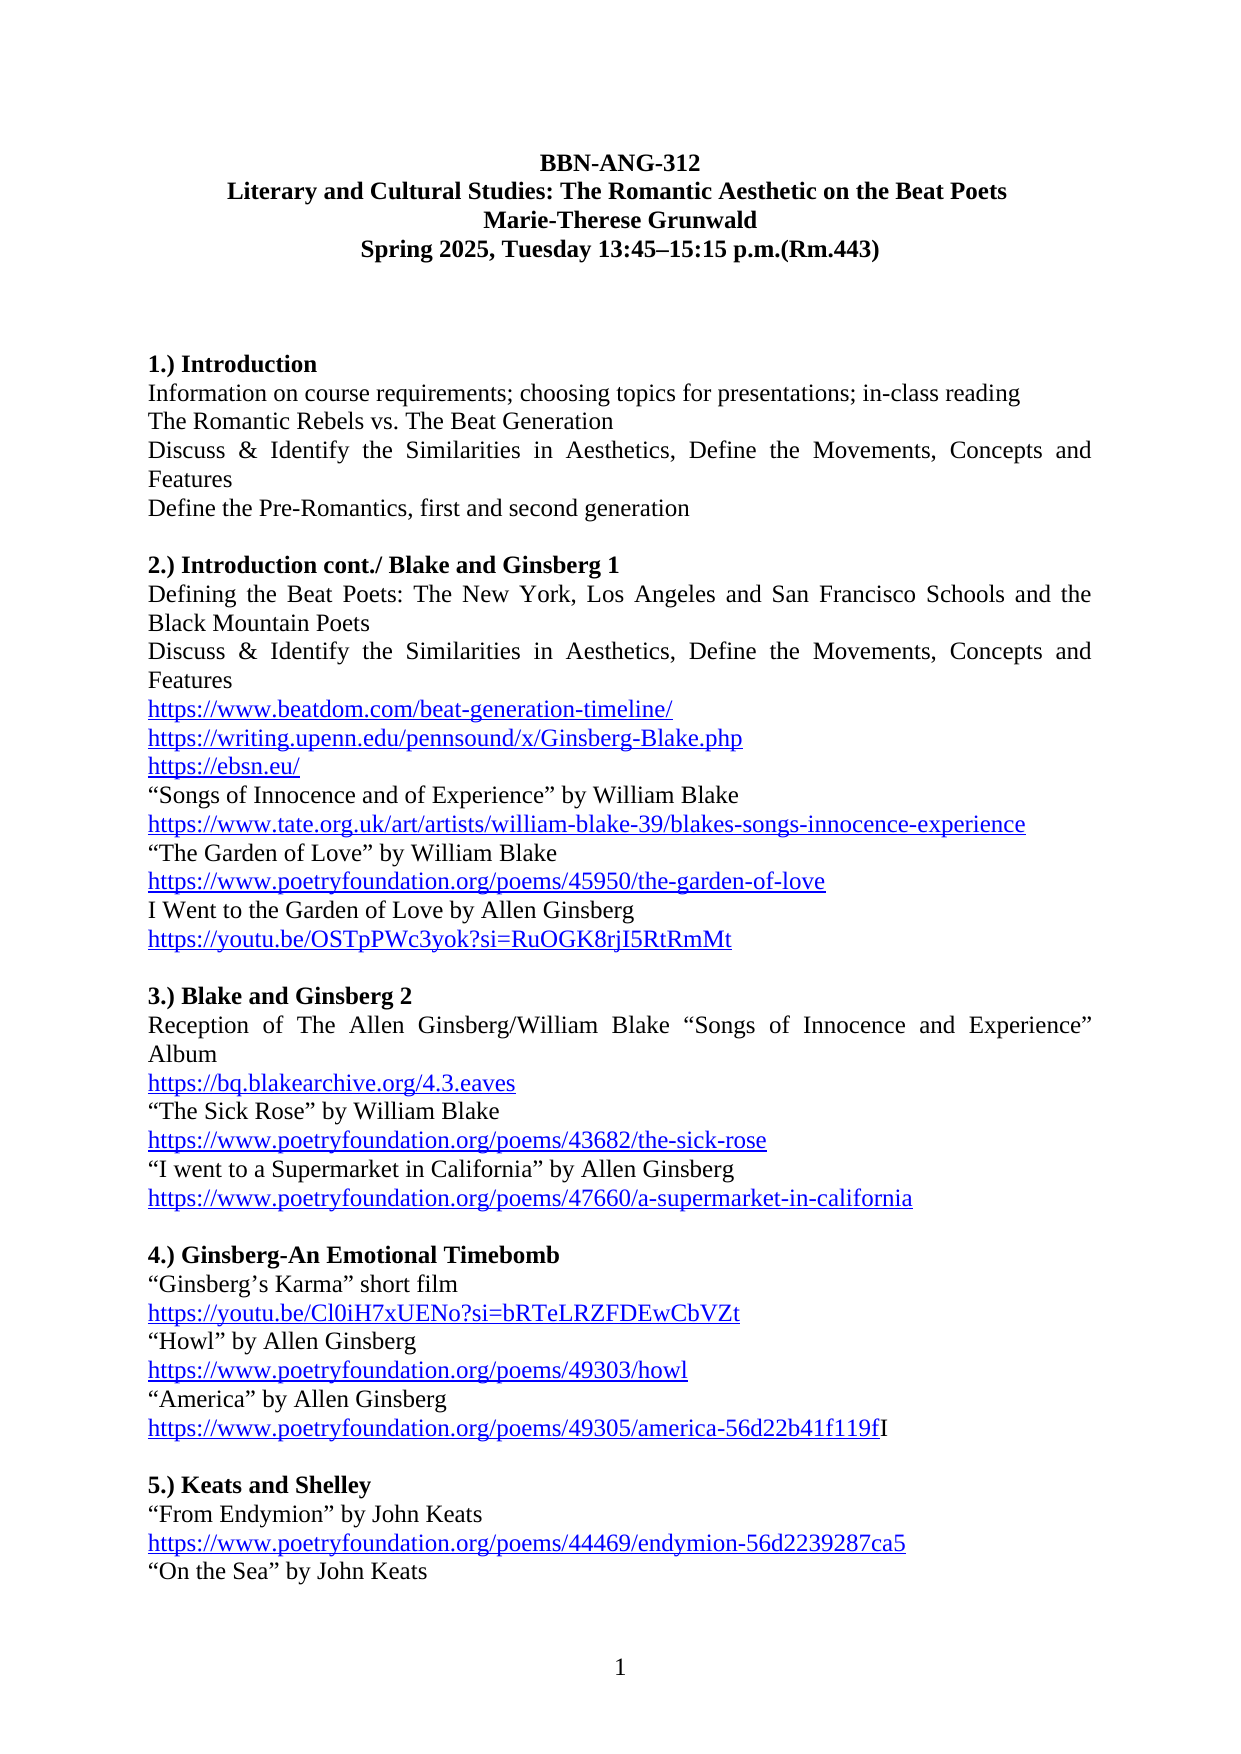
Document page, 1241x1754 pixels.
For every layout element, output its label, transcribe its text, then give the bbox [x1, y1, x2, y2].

text https://www.beatdom.com/beat-generation-timeline/ [148, 694, 1093, 723]
text “I went to a Supermarket in California” by Allen Ginsberg [148, 1154, 1093, 1183]
text https://www.poetryfoundation.org/poems/47660/a-supermarket-in-california [148, 1183, 1093, 1211]
text 4.) Ginsberg-An Emotional Timebomb [148, 1240, 1093, 1269]
text Discuss & Identify the Similarities in Aesthetics, Define the Movements, Concepts and Features [148, 435, 1093, 493]
text https://www.tate.org.uk/art/artists/william-blake-39/blakes-songs-innocence-experience [148, 809, 1093, 838]
text https://www.poetryfoundation.org/poems/45950/the-garden-of-love [148, 866, 1093, 895]
text Spring 2025, Tuesday 13:45–15:15 p.m.(Rm.443) [148, 234, 1093, 263]
text “Howl” by Allen Ginsberg [148, 1326, 1093, 1355]
text https://ebsn.eu/ [148, 751, 1093, 780]
text https://youtu.be/OSTpPWc3yok?si=RuOGK8rjI5RtRmMt [148, 924, 1093, 953]
text Information on course requirements; choosing topics for presentations; in-class reading [148, 378, 1093, 406]
text https://www.poetryfoundation.org/poems/44469/endymion-56d2239287ca5 [148, 1528, 1093, 1556]
text 3.) Blake and Ginsberg 2 [148, 981, 1093, 1010]
text Defining the Beat Poets: The New York, Los Angeles and San Francisco Schools and the Black Mountain Poets [148, 579, 1093, 636]
text “Ginsberg’s Karma” short film [148, 1269, 1093, 1298]
text I Went to the Garden of Love by Allen Ginsberg [148, 895, 1093, 924]
text https://www.poetryfoundation.org/poems/43682/the-sick-rose [148, 1125, 1093, 1154]
text Literary and Cultural Studies: The Romantic Aesthetic on the Beat Poets [148, 176, 1093, 205]
text “On the Sea” by John Keats [148, 1556, 1093, 1585]
text 1.) Introduction [148, 349, 1093, 378]
text “America” by Allen Ginsberg [148, 1384, 1093, 1413]
text https://bq.blakearchive.org/4.3.eaves [148, 1068, 1093, 1096]
text The Romantic Rebels vs. The Beat Generation [148, 406, 1093, 435]
text “Songs of Innocence and of Experience” by William Blake [148, 780, 1093, 809]
text Discuss & Identify the Similarities in Aesthetics, Define the Movements, Concepts and Features [148, 636, 1093, 694]
text https://youtu.be/Cl0iH7xUENo?si=bRTeLRZFDEwCbVZt [148, 1298, 1093, 1326]
text 5.) Keats and Shelley [148, 1470, 1093, 1499]
text BBN-ANG-312 [148, 148, 1093, 176]
text https://www.poetryfoundation.org/poems/49303/howl [148, 1355, 1093, 1384]
text “From Endymion” by John Keats [148, 1499, 1093, 1528]
text https://writing.upenn.edu/pennsound/x/Ginsberg-Blake.php [148, 723, 1093, 751]
text 2.) Introduction cont./ Blake and Ginsberg 1 [148, 550, 1093, 579]
text “The Sick Rose” by William Blake [148, 1096, 1093, 1125]
text Define the Pre-Romantics, first and second generation [148, 493, 1093, 521]
text Marie-Therese Grunwald [148, 205, 1093, 234]
text https://www.poetryfoundation.org/poems/49305/america-56d22b41f119fI [148, 1413, 1093, 1441]
text Reception of The Allen Ginsberg/William Blake “Songs of Innocence and Experience” Album [148, 1010, 1093, 1068]
text “The Garden of Love” by William Blake [148, 838, 1093, 866]
